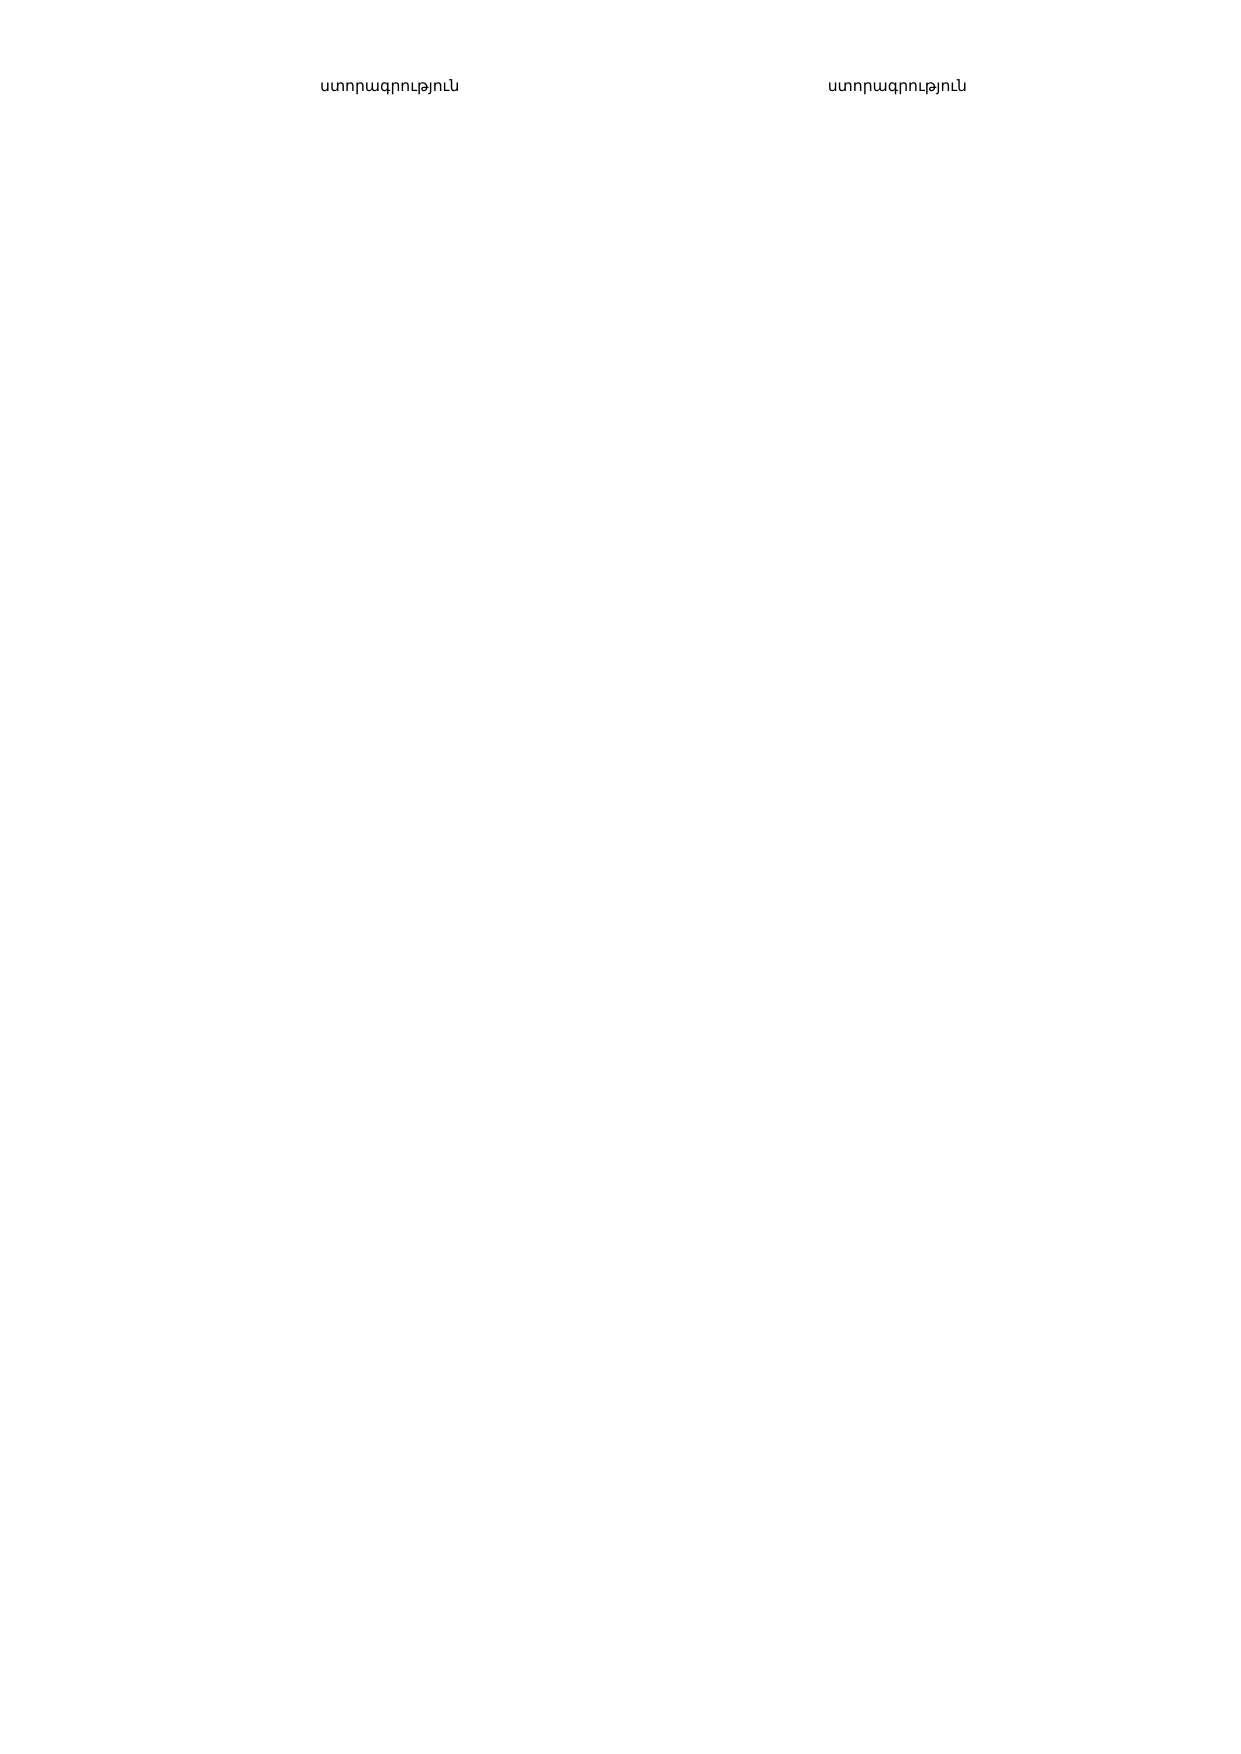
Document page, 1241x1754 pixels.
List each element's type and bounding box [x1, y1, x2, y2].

table_header [137, 75, 1150, 125]
